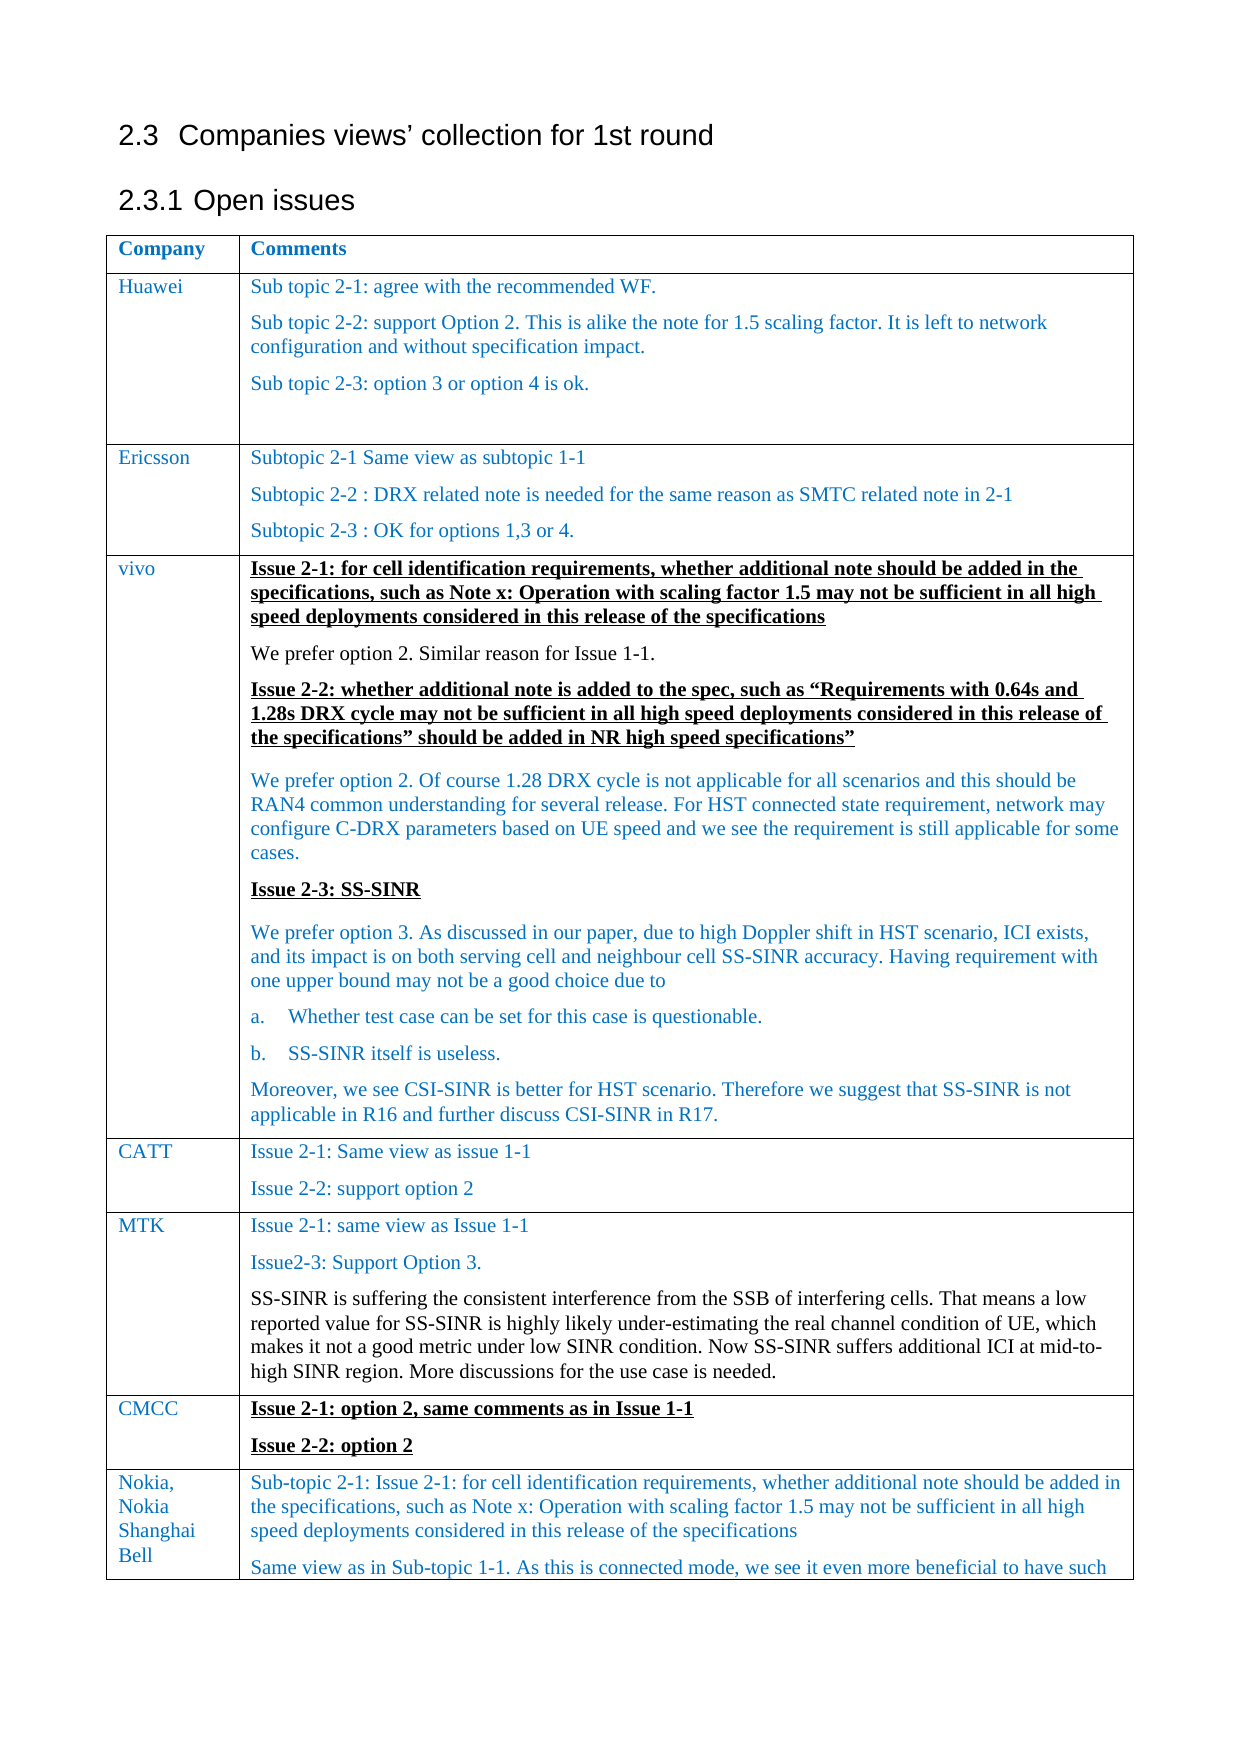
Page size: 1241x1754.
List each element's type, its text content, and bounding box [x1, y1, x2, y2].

table_cell MTK [107, 1213, 239, 1395]
table_cell Issue 2-1: option 2, same comments as in Issue 1-1 Issue 2-2: option 2 [240, 1396, 1133, 1469]
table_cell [107, 1470, 239, 1579]
table_cell Issue 2-1: Same view as issue 1-1 Issue 2-2: support option 2 [240, 1139, 1133, 1212]
table_cell Huawei [107, 274, 239, 444]
table_cell vivo [107, 556, 239, 1138]
subtitle Companies views’ collection for 1st round [118, 118, 1122, 152]
table_header Company [107, 236, 239, 273]
table_cell Issue 2-1: for cell identification requirements, whether additional note should be added in the specifications, such as Note x: Operation with scaling factor 1.5 may not be sufficient in all high speed deployments considered in this release of the specifications We prefer option 2. Similar reason for Issue 1-1. Issue 2-2: whether additional note is added to the spec, such as “Requirements with 0.64s and 1.28s DRX cycle may not be sufficient in all high speed deployments considered in this release of the specifications” should be added in NR high speed specifications” We prefer option 2. Of course 1.28 DRX cycle is not applicable for all scenarios and this should be RAN4 common understanding for several release. For HST connected state requirement, network may configure C-DRX parameters based on UE speed and we see the requirement is still applicable for some cases. Issue 2-3: SS-SINR We prefer option 3. As discussed in our paper, due to high Doppler shift in HST scenario, ICI exists, and its impact is on both serving cell and neighbour cell SS-SINR accuracy. Having requirement with one upper bound may not be a good choice due to Whether test case can be set for this case is questionable. SS-SINR itself is useless. Moreover, we see CSI-SINR is better for HST scenario. Therefore we suggest that SS-SINR is not applicable in R16 and further discuss CSI-SINR in R17. [240, 556, 1133, 1138]
table_cell Sub topic 2-1: agree with the recommended WF. Sub topic 2-2: support Option 2. This is alike the note for 1.5 scaling factor. It is left to network configuration and without specification impact. Sub topic 2-3: option 3 or option 4 is ok. [240, 274, 1133, 444]
table_cell Issue 2-1: same view as Issue 1-1 Issue2-3: Support Option 3. SS-SINR is suffering the consistent interference from the SSB of interfering cells. That means a low reported value for SS-SINR is highly likely under-estimating the real channel condition of UE, which makes it not a good metric under low SINR condition. Now SS-SINR suffers additional ICI at mid-to-high SINR region. More discussions for the use case is needed. [240, 1213, 1133, 1395]
table_cell Ericsson [107, 445, 239, 555]
table_cell Subtopic 2-1 Same view as subtopic 1-1 Subtopic 2-2 : DRX related note is needed for the same reason as SMTC related note in 2-1 Subtopic 2-3 : OK for options 1,3 or 4. [240, 445, 1133, 555]
table_header Comments [240, 236, 1133, 273]
table_cell CMCC [107, 1396, 239, 1469]
table_cell CATT [107, 1139, 239, 1212]
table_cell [240, 1470, 1133, 1579]
subtitle Open issues [118, 183, 1122, 216]
